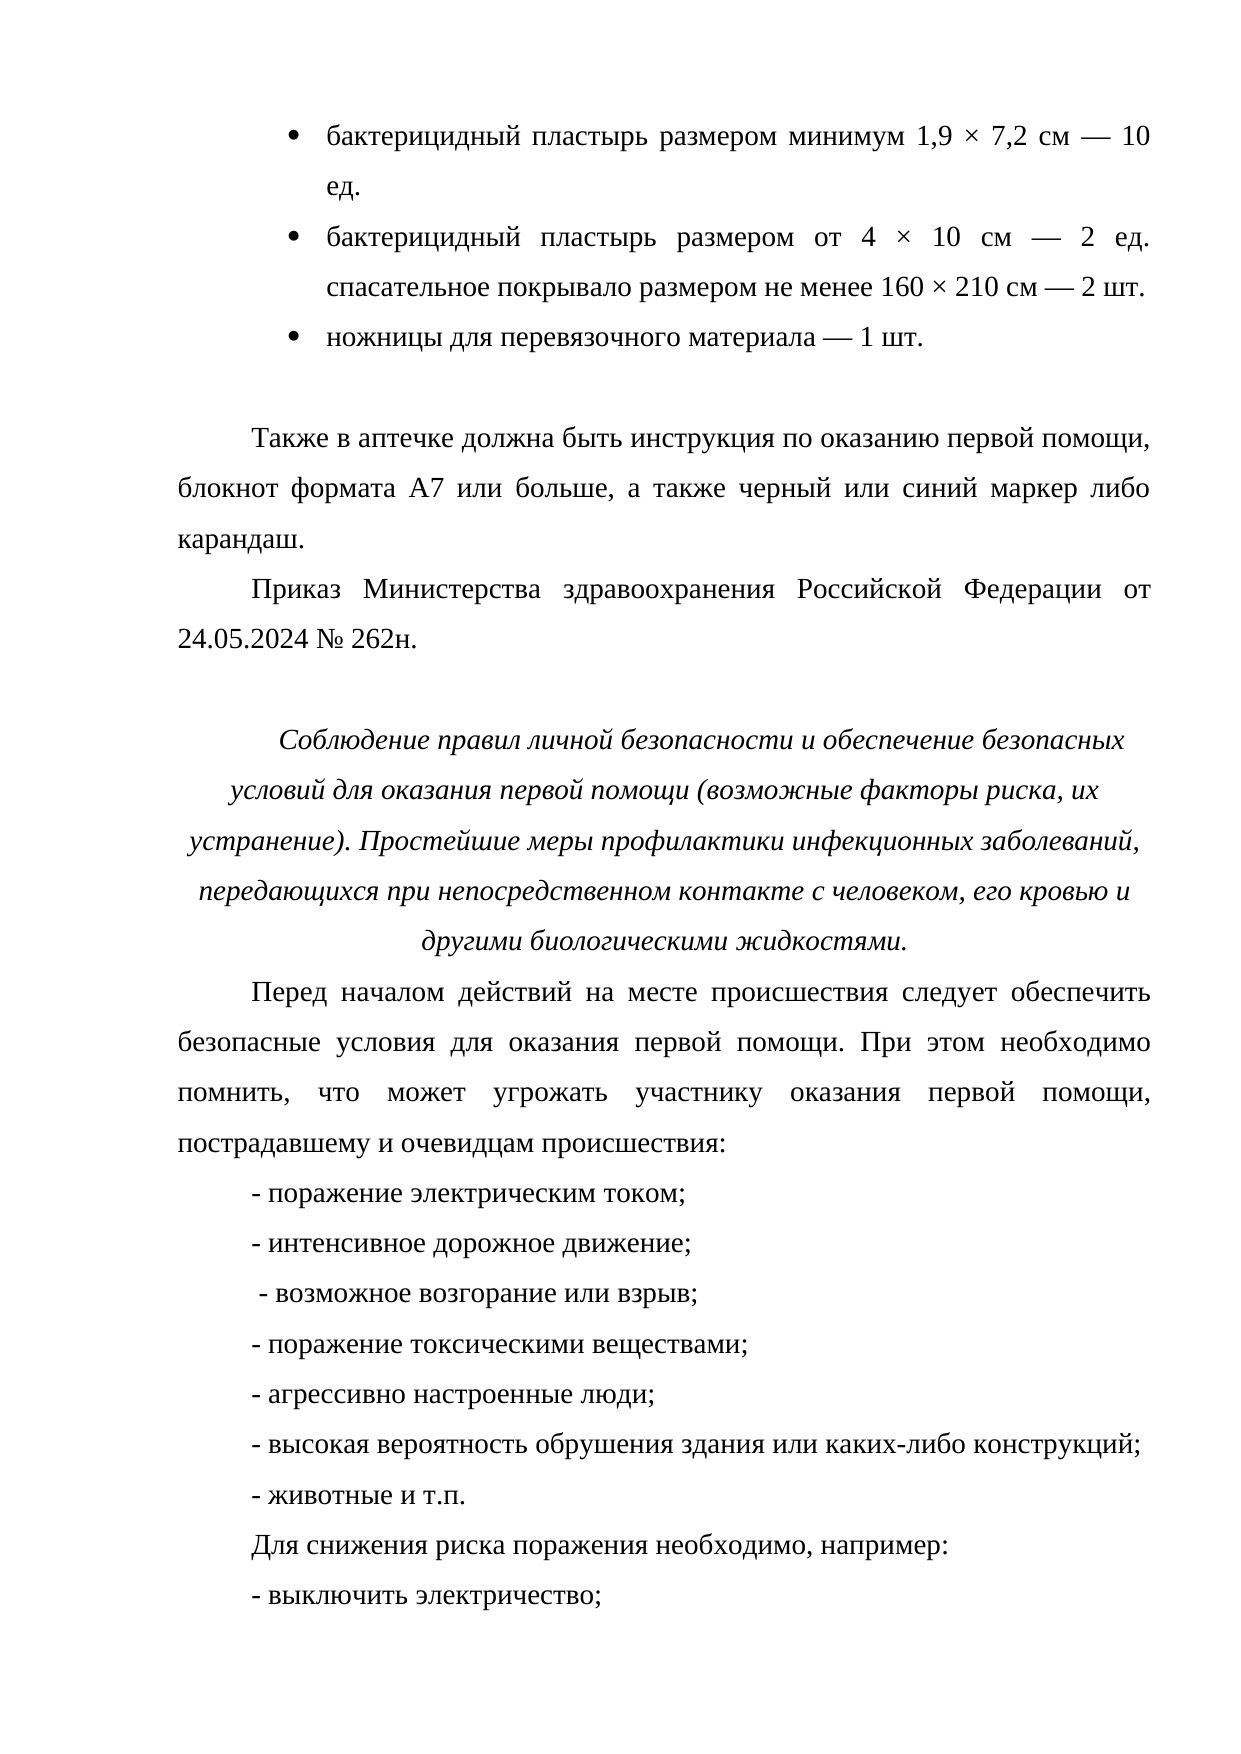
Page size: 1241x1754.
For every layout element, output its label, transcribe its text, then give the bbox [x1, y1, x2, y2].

text Соблюдение правил личной безопасности и обеспечение безопасных условий для оказания первой помощи (возможные факторы риска, их устранение). Простейшие меры профилактики инфекционных заболеваний, передающихся при непосредственном контакте с человеком, его кровью и другими биологическими жидкостями. [177, 722, 1152, 957]
text - агрессивно настроенные люди; [177, 1376, 1152, 1410]
text - выключить электричество; [177, 1577, 1152, 1611]
text - животные и т.п. [177, 1477, 1152, 1510]
text - интенсивное дорожное движение; [177, 1225, 1152, 1259]
list бактерицидный пластырь размером минимум 1,9 × 7,2 см — 10 ед. [288, 118, 1152, 202]
text Приказ Министерства здравоохранения Российской Федерации от 24.05.2024 № 262н. [177, 571, 1152, 655]
text - поражение электрическим током; [177, 1175, 1152, 1208]
text - поражение токсическими веществами; [177, 1326, 1152, 1359]
text Также в аптечке должна быть инструкция по оказанию первой помощи, блокнот формата А7 или больше, а также черный или синий маркер либо карандаш. [177, 420, 1152, 554]
list бактерицидный пластырь размером от 4 × 10 см — 2 ед. спасательное покрывало размером не менее 160 × 210 см — 2 шт. [288, 219, 1152, 303]
list ножницы для перевязочного материала — 1 шт. [288, 319, 1152, 353]
text Перед началом действий на месте происшествия следует обеспечить безопасные условия для оказания первой помощи. При этом необходимо помнить, что может угрожать участнику оказания первой помощи, пострадавшему и очевидцам происшествия: [177, 974, 1152, 1158]
text - высокая вероятность обрушения здания или каких-либо конструкций; [177, 1427, 1152, 1460]
text Для снижения риска поражения необходимо, например: [177, 1527, 1152, 1561]
text - возможное возгорание или взрыв; [177, 1276, 1152, 1309]
